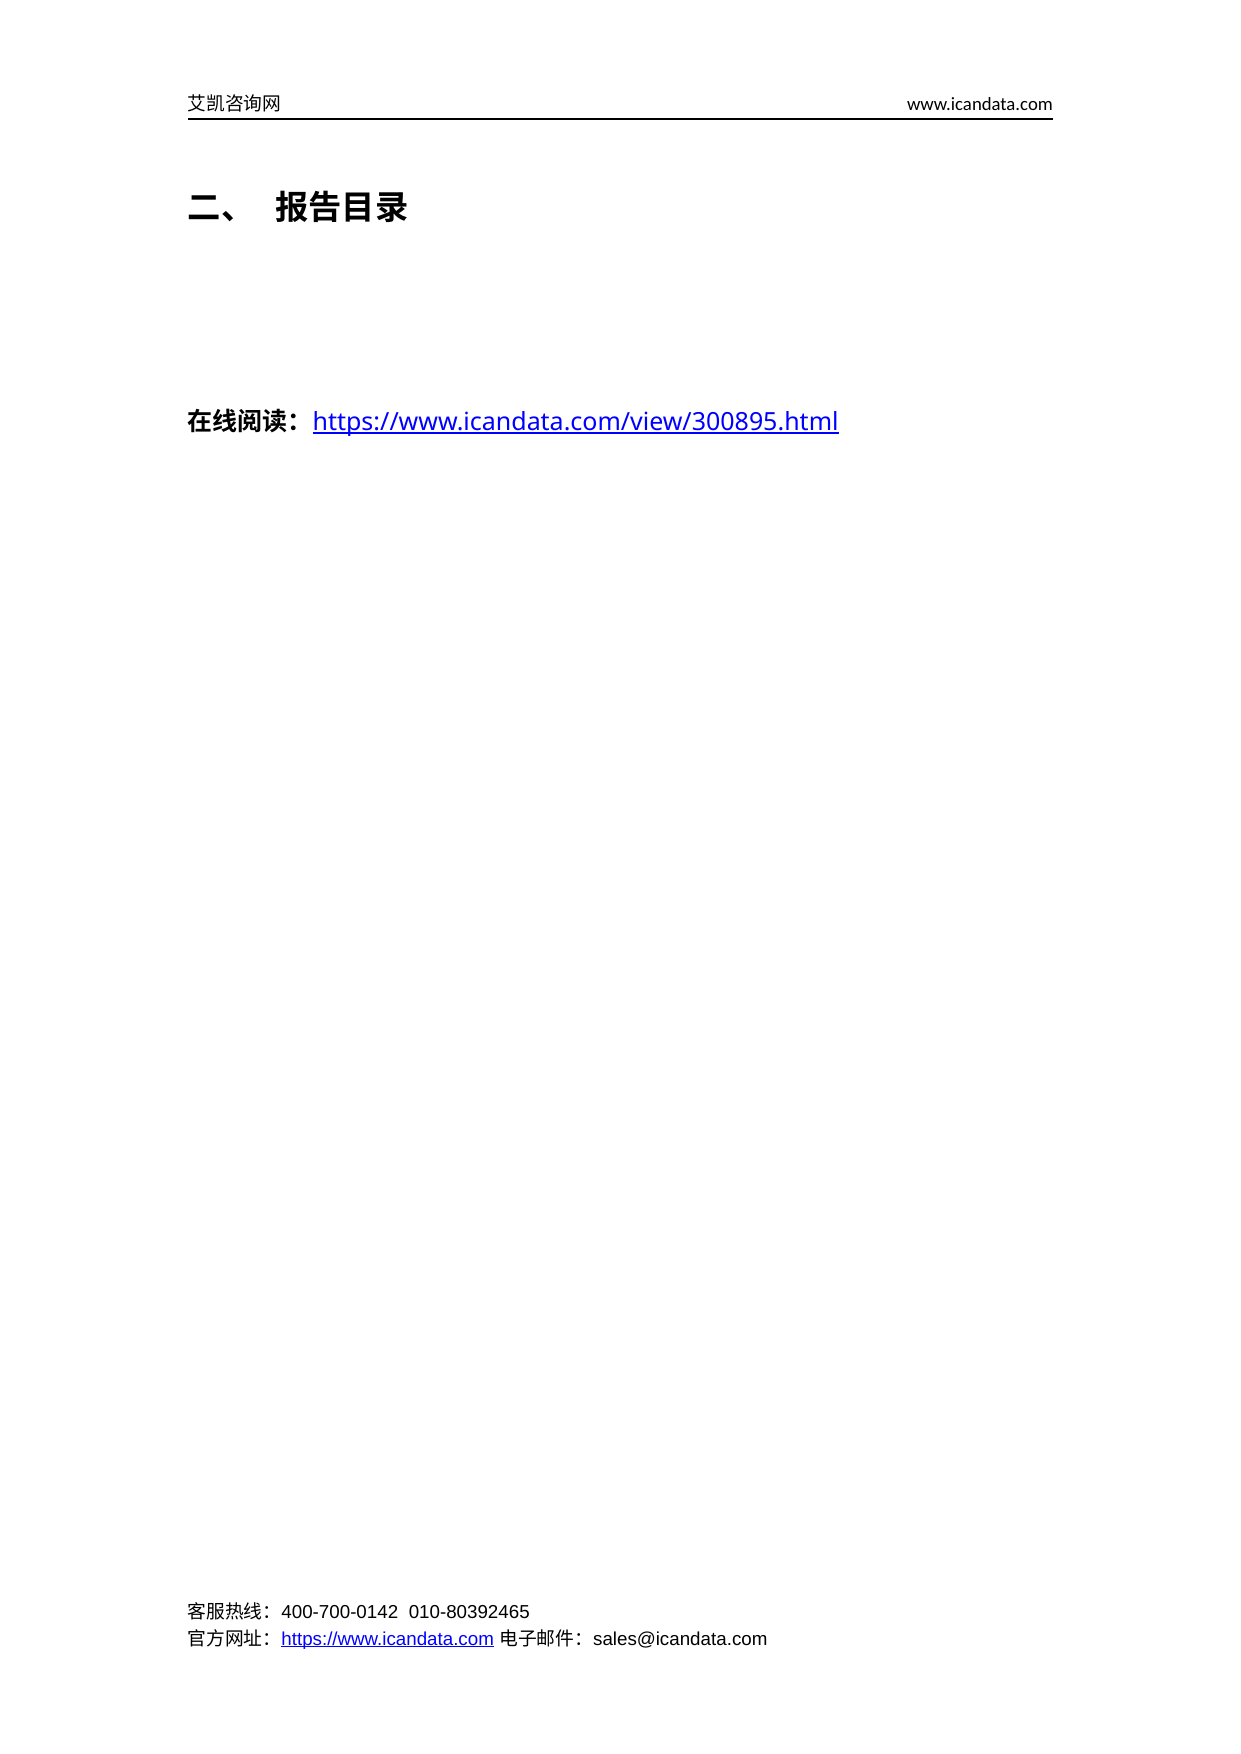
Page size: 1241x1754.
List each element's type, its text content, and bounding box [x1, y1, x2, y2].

subtitle 报告目录 [187, 172, 1053, 237]
text 在线阅读：https://www.icandata.com/view/300895.html [187, 387, 1053, 452]
